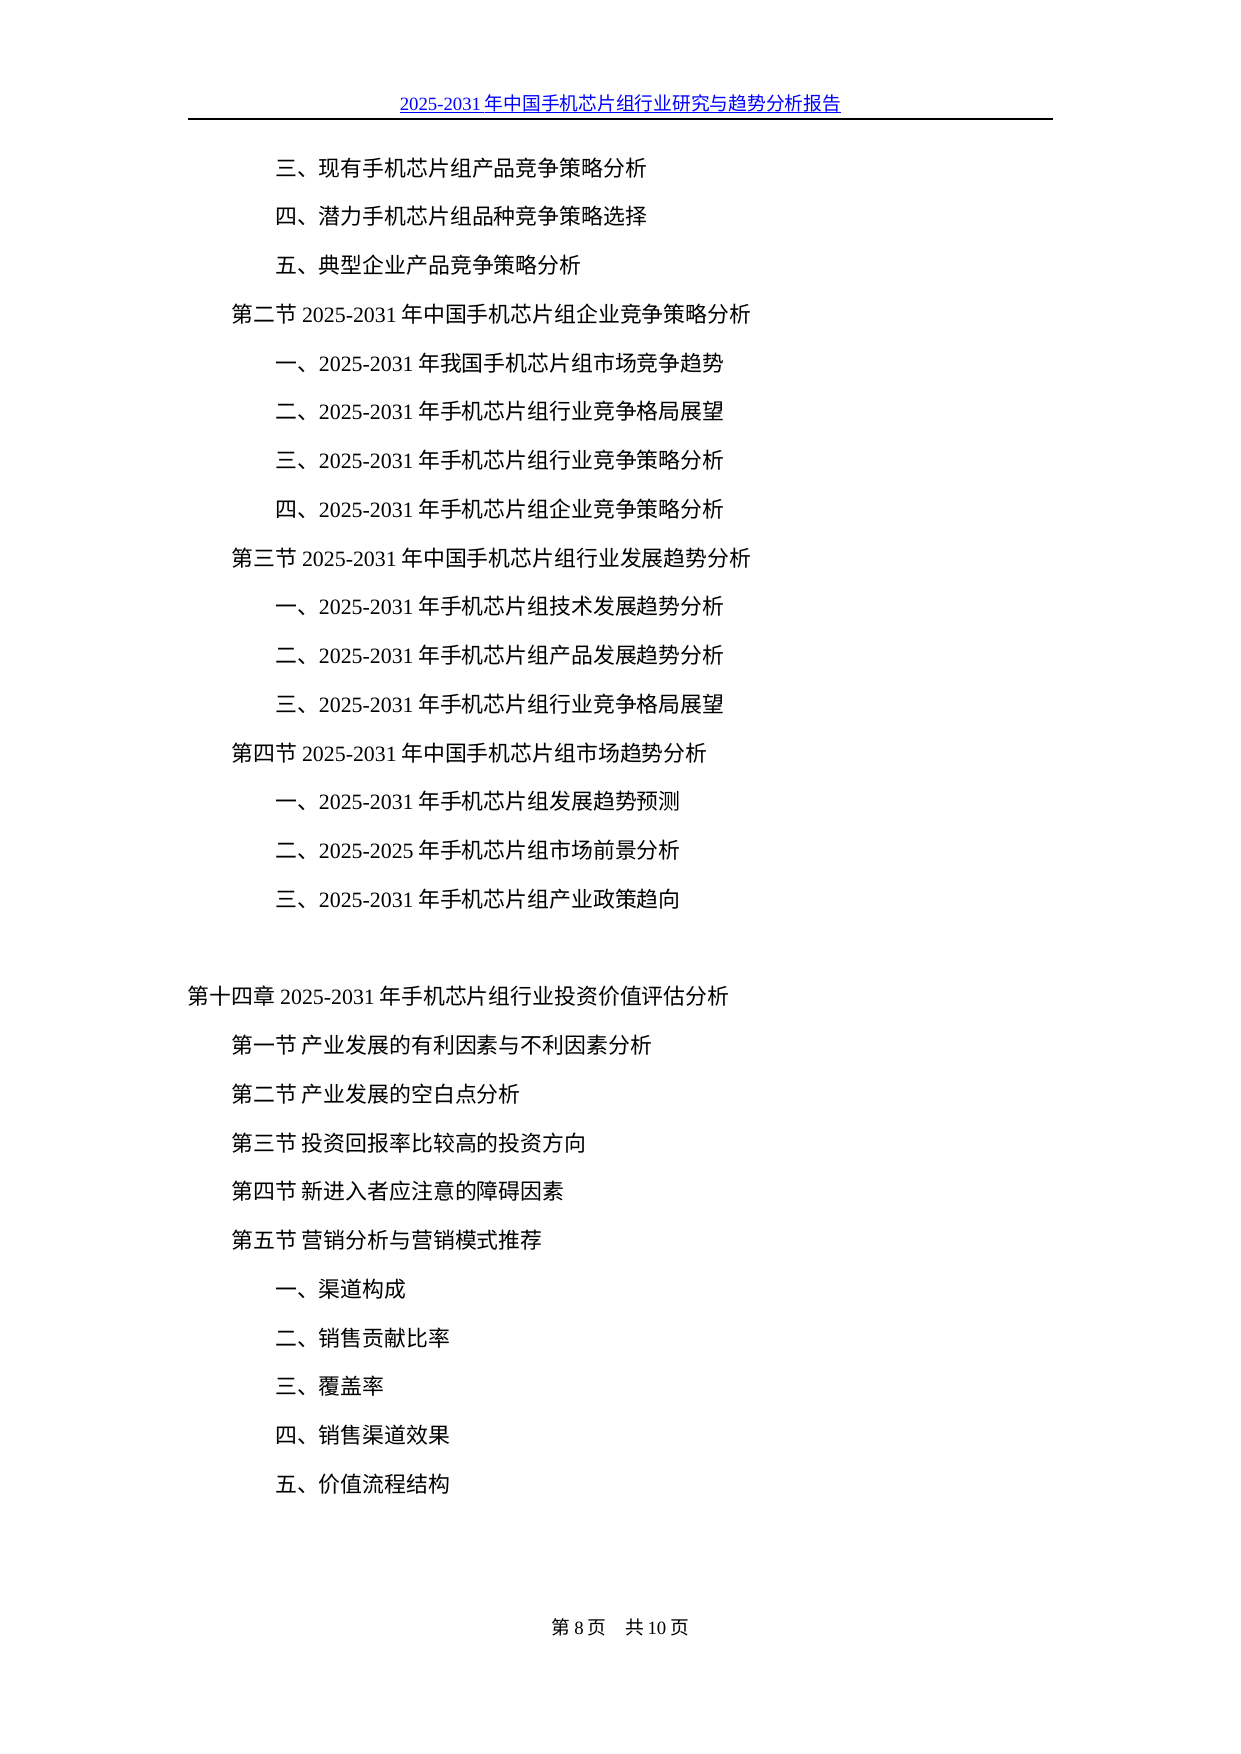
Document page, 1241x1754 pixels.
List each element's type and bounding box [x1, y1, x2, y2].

text [187, 150, 1053, 1499]
